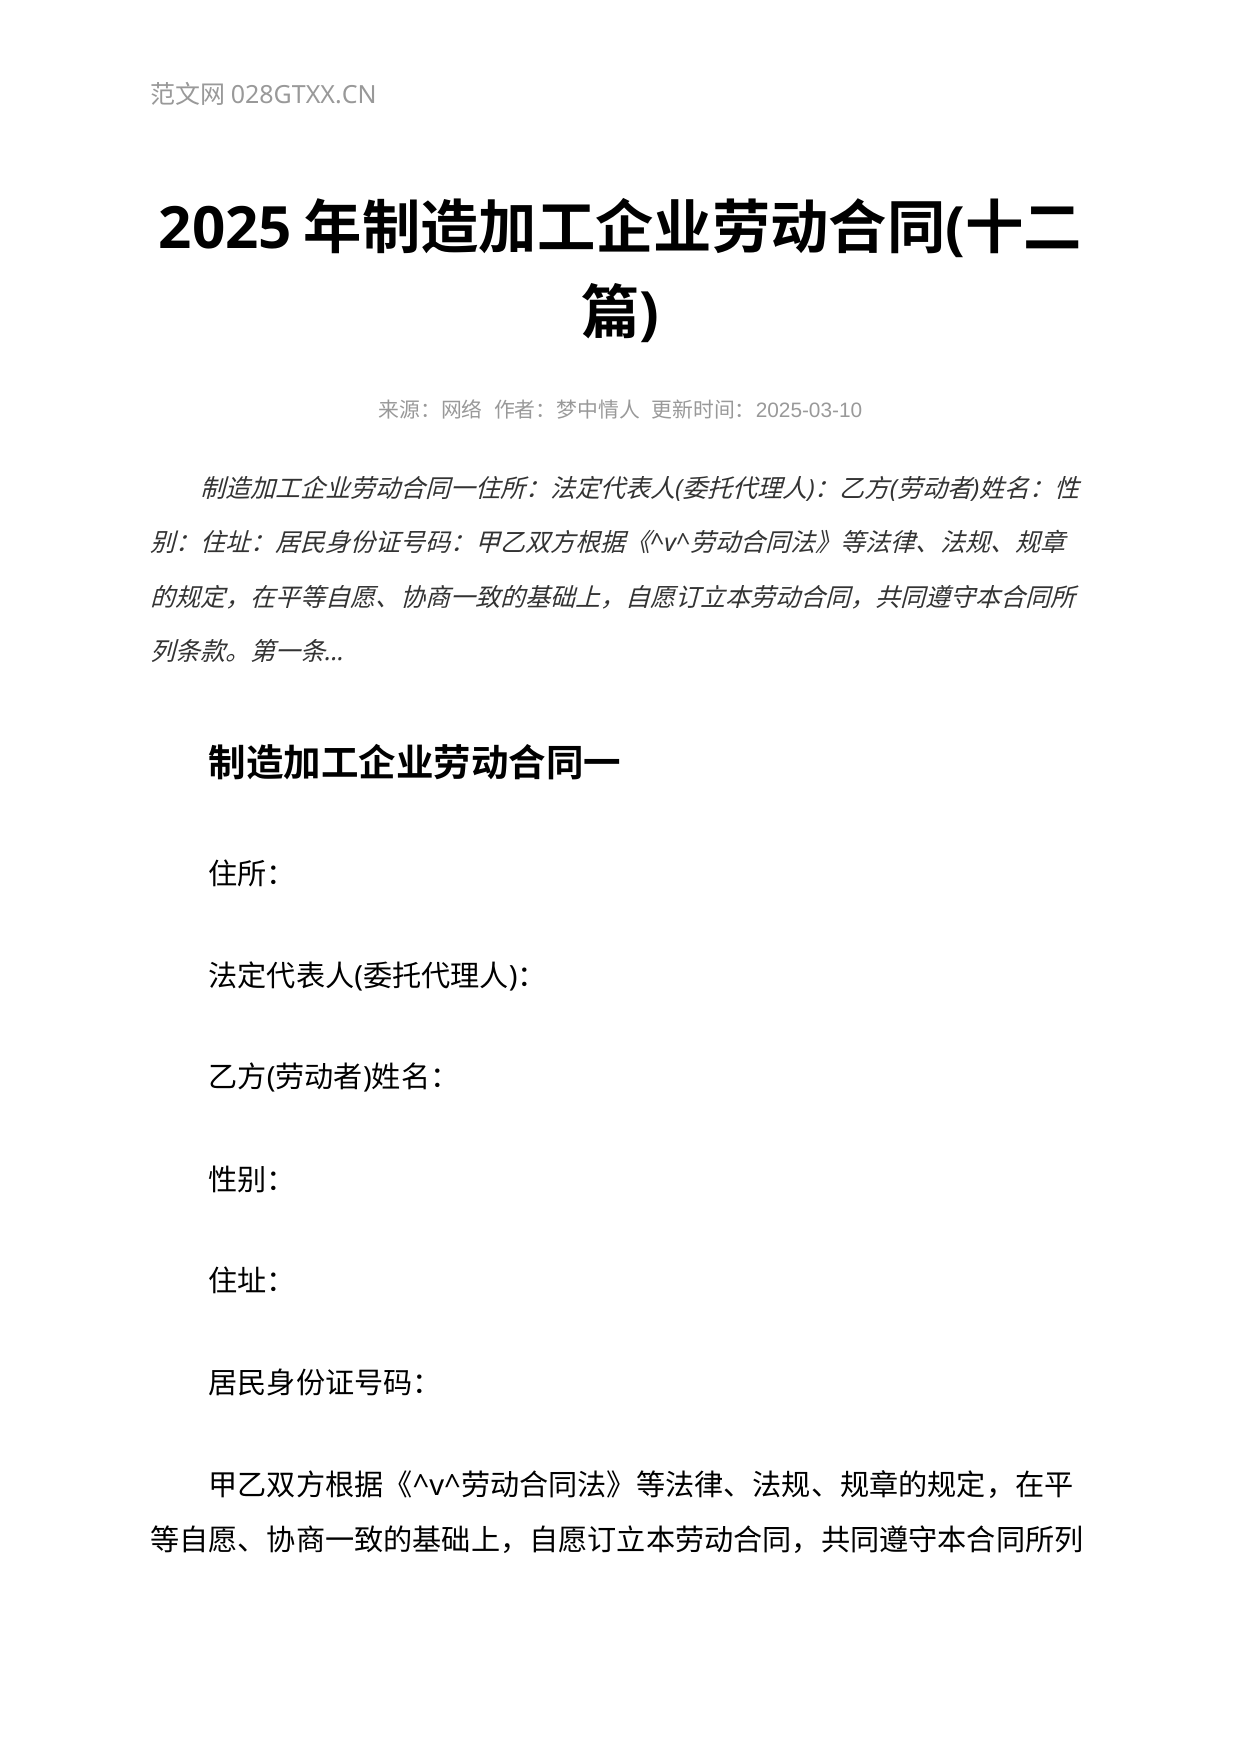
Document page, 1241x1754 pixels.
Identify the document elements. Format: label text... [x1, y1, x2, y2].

subtitle 2025年制造加工企业劳动合同(十二篇) [150, 181, 1090, 351]
text 住所： [150, 850, 1090, 893]
text 乙方(劳动者)姓名： [150, 1054, 1090, 1096]
text 住址： [150, 1258, 1090, 1300]
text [150, 1461, 1090, 1559]
text 性别： [150, 1156, 1090, 1198]
text 法定代表人(委托代理人)： [150, 952, 1090, 994]
text 来源：网络 作者：梦中情人 更新时间：2025-03-10 [150, 398, 1090, 422]
text 居民身份证号码： [150, 1359, 1090, 1402]
text 制造加工企业劳动合同一 [150, 733, 1090, 787]
text 制造加工企业劳动合同一住所：法定代表人(委托代理人)：乙方(劳动者)姓名：性别：住址：居民身份证号码：甲乙双方根据《^v^劳动合同法》等法律、法规、规章的规定，在平等自愿、协商一致的基础上，自愿订立本劳动合同，共同遵守本合同所列条款。第一条... [150, 468, 1090, 668]
